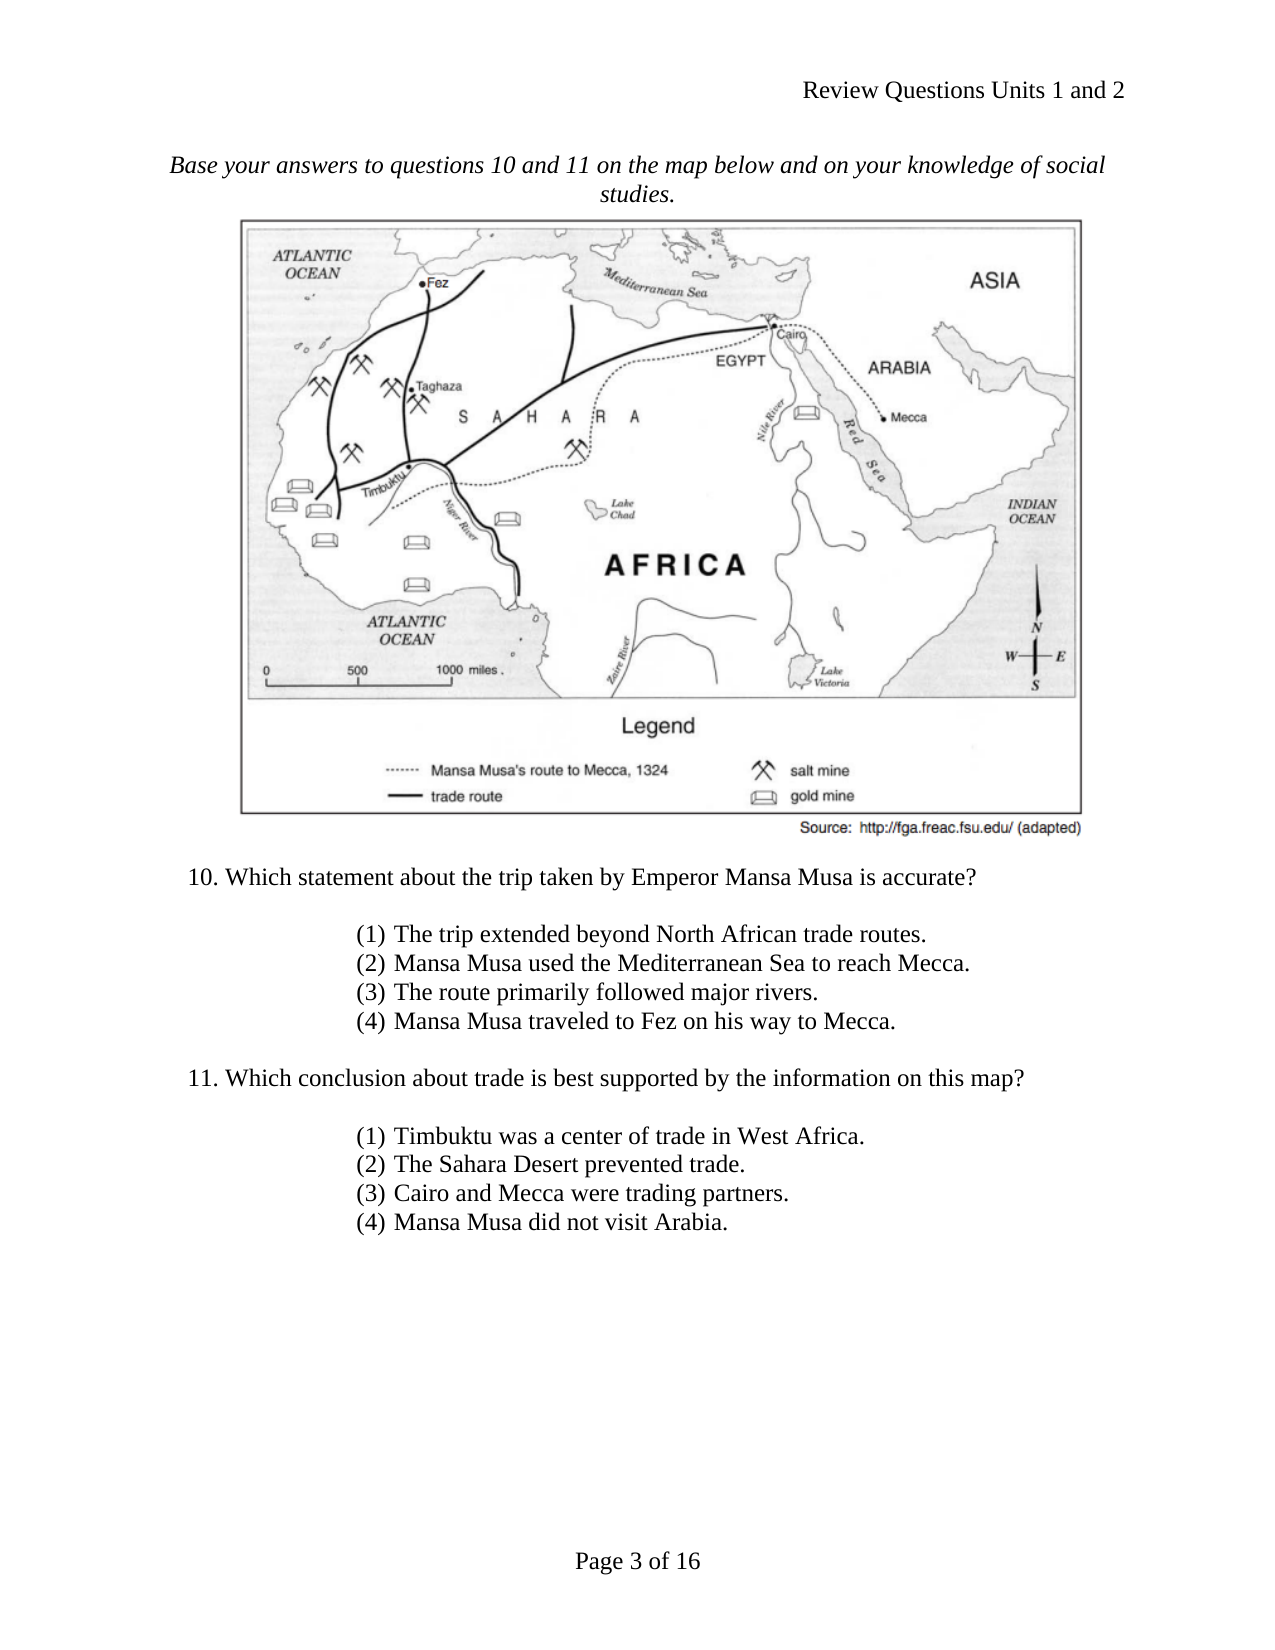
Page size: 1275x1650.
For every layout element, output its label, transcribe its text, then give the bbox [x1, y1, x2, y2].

list The trip extended beyond North African trade routes. [356, 919, 1125, 948]
list Mansa Musa used the Mediterranean Sea to reach Mecca. [356, 948, 1125, 977]
list The Sahara Desert prevented trade. [356, 1149, 1125, 1178]
list Which conclusion about trade is best supported by the information on this map? [187, 1063, 1125, 1092]
list Mansa Musa traveled to Fez on his way to Mecca. [356, 1006, 1125, 1034]
list Mansa Musa did not visit Arabia. [356, 1207, 1125, 1236]
list Which statement about the trip taken by Emperor Mansa Musa is accurate? [187, 862, 1125, 891]
list Cairo and Mecca were trading partners. [356, 1178, 1125, 1207]
text Base your answers to questions 10 and 11 on the map below and on your knowledge of social studies. [150, 150, 1125, 207]
list The route primarily followed major rivers. [356, 977, 1125, 1006]
list Timbuktu was a center of trade in West Africa. [356, 1121, 1125, 1149]
picture [225, 207, 1125, 862]
